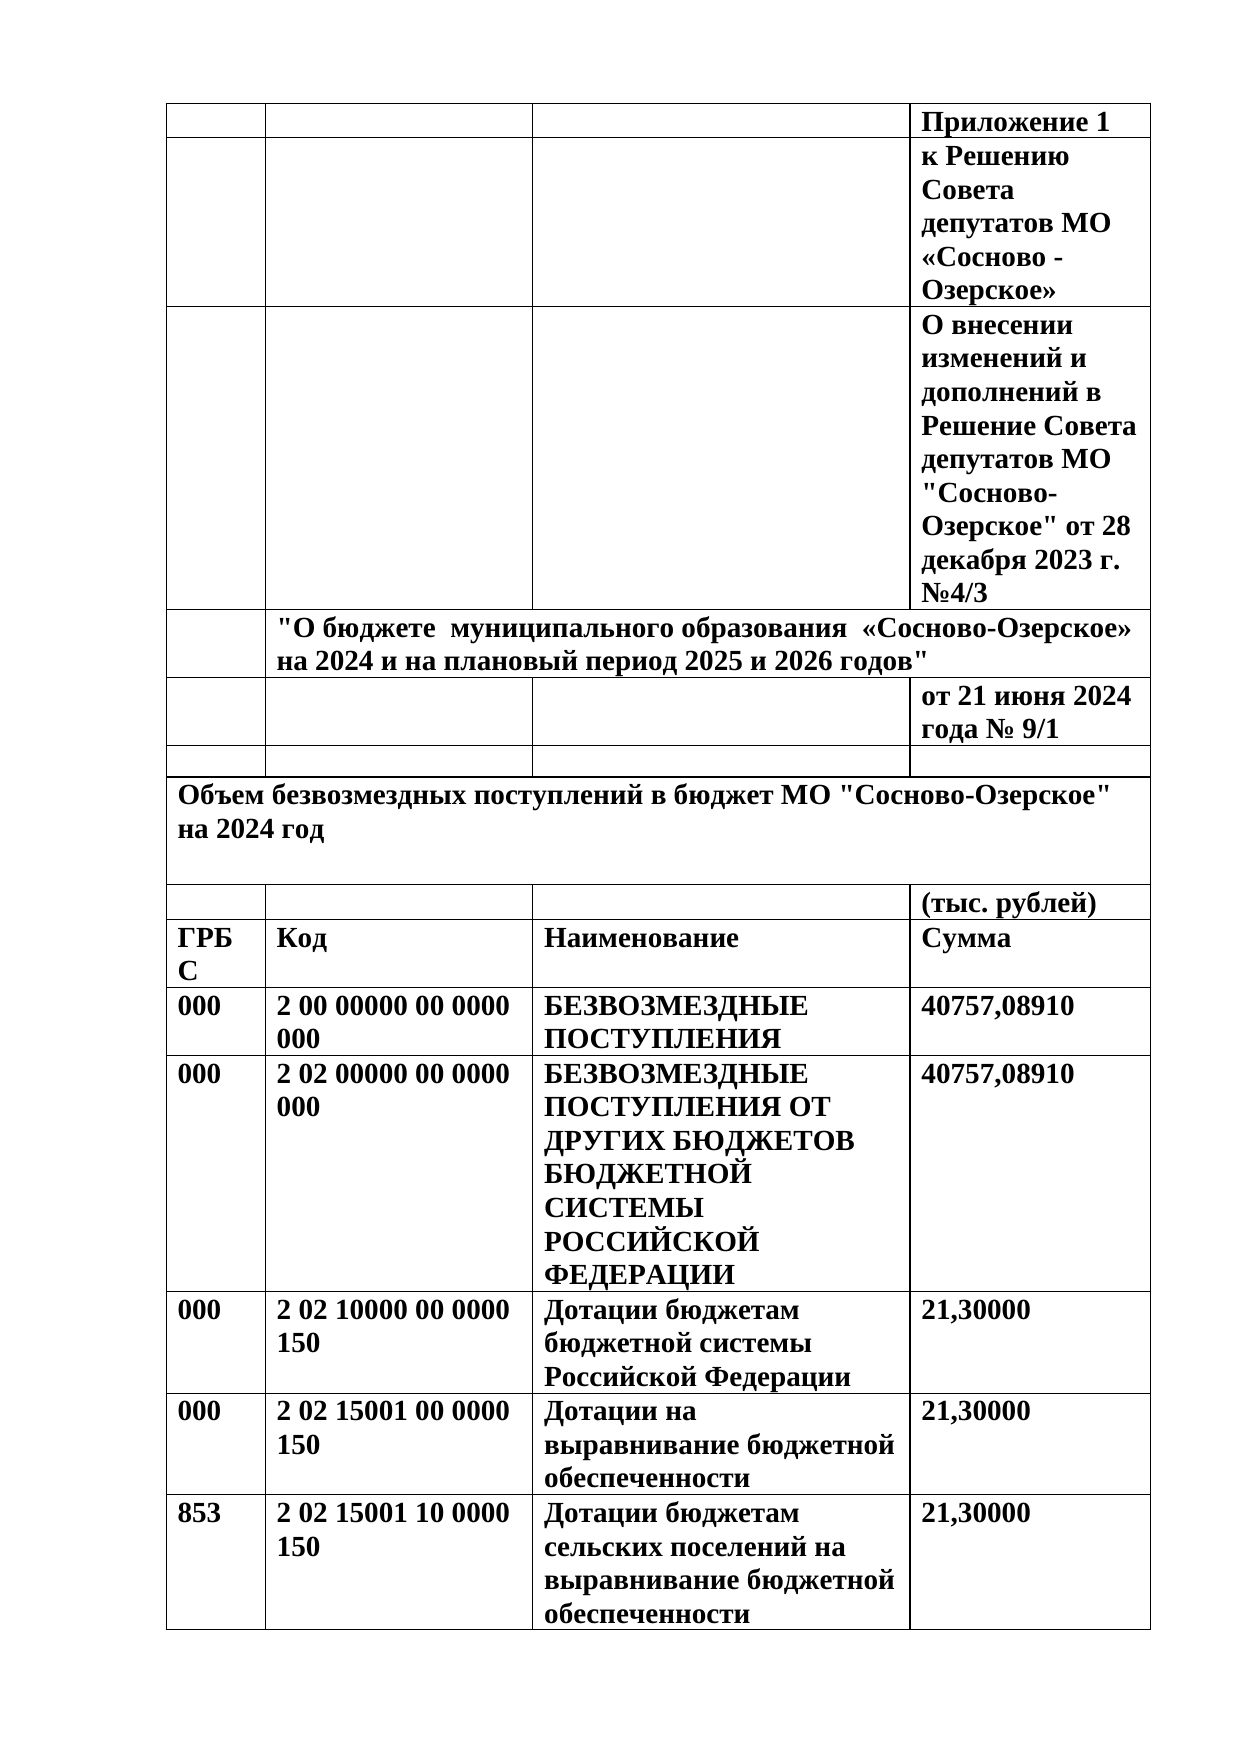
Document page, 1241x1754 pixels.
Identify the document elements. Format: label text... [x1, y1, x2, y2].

table_cell 000 [167, 1056, 265, 1291]
table_cell 2 02 00000 00 0000 000 [266, 1056, 532, 1291]
table_cell [167, 678, 265, 745]
table_cell Наименование [533, 920, 909, 987]
table_cell [533, 885, 909, 919]
table_cell "О бюджете муниципального образования «Сосново-Озерское» на 2024 и на плановый период 2025 и 2026 годов" [266, 610, 1150, 677]
table_cell БЕЗВОЗМЕЗДНЫЕ ПОСТУПЛЕНИЯ [533, 988, 909, 1055]
table_header [167, 104, 265, 137]
table_cell к Решению Совета депутатов МО «Сосново -Озерское» [911, 138, 1150, 306]
table_header [266, 104, 532, 137]
table_cell [911, 746, 1150, 776]
table_cell О внесении изменений и дополнений в Решение Совета депутатов МО "Сосново-Озерское" от 28 декабря 2023 г. №4/3 [911, 307, 1150, 609]
table_cell [167, 307, 265, 609]
table_header Приложение 1 [911, 104, 1150, 137]
table_cell (тыс. рублей) [911, 885, 1150, 919]
table_cell Код [266, 920, 532, 987]
table_cell Объем безвозмездных поступлений в бюджет МО "Сосново-Озерское" на 2024 год [167, 778, 1150, 884]
table_cell 40757,08910 [911, 988, 1150, 1055]
table_cell [533, 746, 909, 776]
table_cell 2 02 15001 10 0000 150 [266, 1495, 532, 1629]
table_cell Сумма [911, 920, 1150, 987]
table_cell [533, 138, 909, 306]
table_cell [167, 746, 265, 776]
table_cell от 21 июня 2024 года № 9/1 [911, 678, 1150, 745]
table_cell Дотации бюджетам сельских поселений на выравнивание бюджетной обеспеченности [533, 1495, 909, 1629]
table_cell [167, 138, 265, 306]
table_cell [266, 746, 532, 776]
table_cell [266, 307, 532, 609]
table_cell [167, 610, 265, 677]
table_cell [266, 138, 532, 306]
table_cell [533, 307, 909, 609]
table_cell ГРБС [167, 920, 265, 987]
table_cell 21,30000 [911, 1292, 1150, 1392]
table_cell [266, 678, 532, 745]
table_cell Дотации бюджетам бюджетной системы Российской Федерации [533, 1292, 909, 1392]
table_cell 21,30000 [911, 1394, 1150, 1494]
table_cell 000 [167, 1292, 265, 1392]
table_cell 21,30000 [911, 1495, 1150, 1629]
table_cell 000 [167, 988, 265, 1055]
table_cell Дотации на выравнивание бюджетной обеспеченности [533, 1394, 909, 1494]
table_cell [533, 678, 909, 745]
table_cell [167, 885, 265, 919]
table_cell 853 [167, 1495, 265, 1629]
table_cell 000 [167, 1394, 265, 1494]
table_cell 40757,08910 [911, 1056, 1150, 1291]
table_cell 2 00 00000 00 0000 000 [266, 988, 532, 1055]
table_cell 2 02 10000 00 0000 150 [266, 1292, 532, 1392]
table_cell 2 02 15001 00 0000 150 [266, 1394, 532, 1494]
table_cell БЕЗВОЗМЕЗДНЫЕ ПОСТУПЛЕНИЯ ОТ ДРУГИХ БЮДЖЕТОВ БЮДЖЕТНОЙ СИСТЕМЫ РОССИЙСКОЙ ФЕДЕРАЦИИ [533, 1056, 909, 1291]
table_cell [266, 885, 532, 919]
table_header [533, 104, 909, 137]
